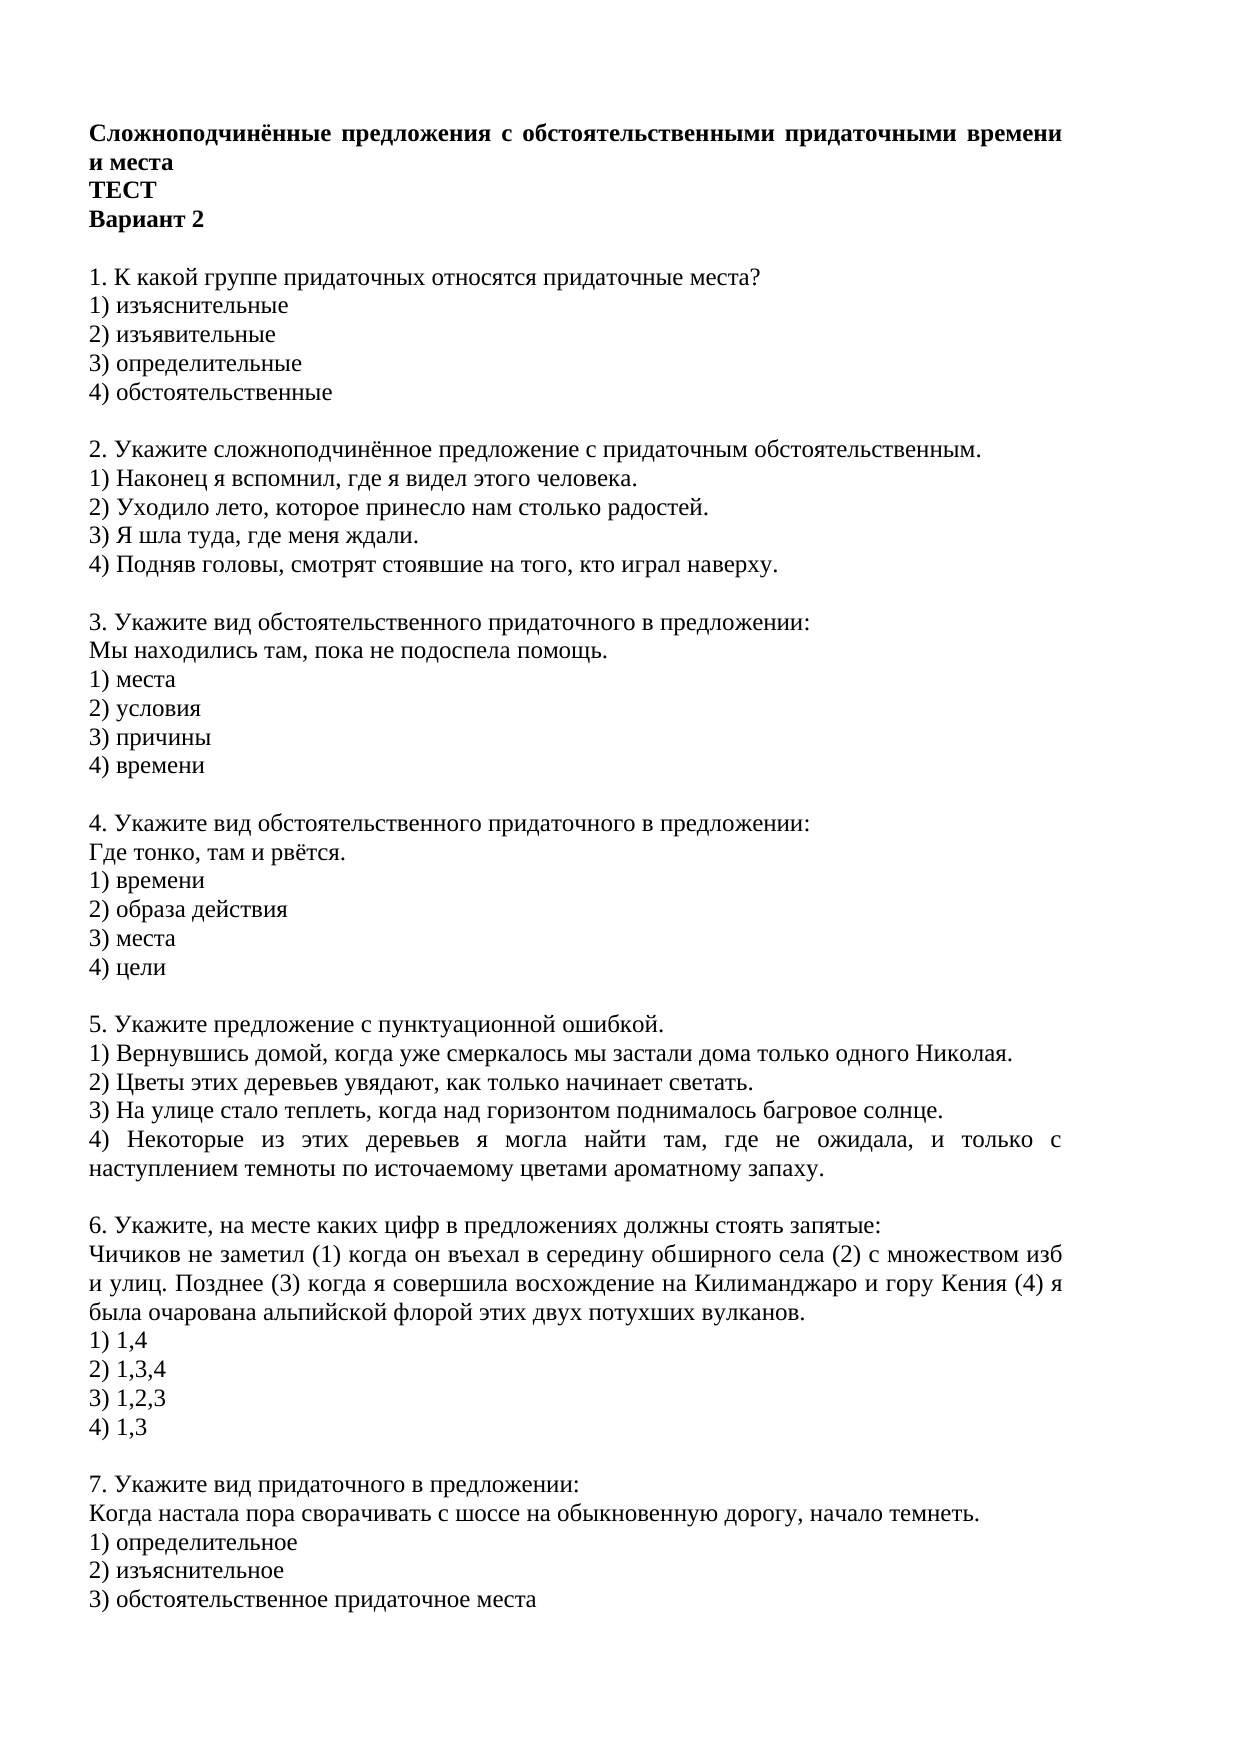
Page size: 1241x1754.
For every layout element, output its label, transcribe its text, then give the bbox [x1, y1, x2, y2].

text 1) места [89, 664, 1063, 693]
text 2. Укажите сложноподчинённое предложение с придаточным обстоятельственным. [89, 434, 1063, 463]
text 6. Укажите, на месте каких цифр в предложениях должны стоять запятые: [89, 1211, 1063, 1239]
text 2) Цветы этих деревьев увядают, как только начинает светать. [89, 1067, 1063, 1096]
text 3) причины [89, 722, 1063, 751]
text 1) Наконец я вспомнил, где я видел этого человека. [89, 463, 1063, 492]
text 3) обстоятельственное придаточное места [89, 1584, 1063, 1613]
text 3) места [89, 923, 1063, 952]
text 2) 1,3,4 [89, 1354, 1063, 1383]
text 2) условия [89, 693, 1063, 722]
text 2) Уходило лето, которое принесло нам столько радостей. [89, 492, 1063, 521]
text 5. Укажите предложение с пунктуационной ошибкой. [89, 1009, 1063, 1038]
text 4. Укажите вид обстоятельственного придаточного в предложении: [89, 808, 1063, 837]
text 3. Укажите вид обстоятельственного придаточного в предложении: [89, 607, 1063, 636]
text 4) времени [89, 751, 1063, 779]
text 2) изъявительные [89, 319, 1063, 348]
text Когда настала пора сворачивать с шоссе на обыкновенную дорогу, начало темнеть. [89, 1498, 1063, 1527]
text 3) На улице стало теплеть, когда над горизонтом поднималось багровое солнце. [89, 1096, 1063, 1124]
text Сложноподчинённые предложения с обстоятельственными придаточными времени и места [89, 118, 1063, 176]
text 4) обстоятельственные [89, 377, 1063, 406]
text Чичиков не заметил (1) когда он въехал в середину обширного села (2) с множеством изб и улиц. Позднее (3) когда я совершила восхождение на Килиманджаро и гору Кения (4) я была очарована альпийской флорой этих двух потухших вулканов. [89, 1239, 1063, 1326]
text Мы находились там, пока не подоспела помощь. [89, 636, 1063, 664]
text 3) 1,2,3 [89, 1383, 1063, 1412]
text 4) 1,3 [89, 1412, 1063, 1441]
text 1) Вернувшись домой, когда уже смеркалось мы застали дома только одного Николая. [89, 1038, 1063, 1067]
text 3) определительные [89, 348, 1063, 377]
text Вариант 2 [89, 204, 1063, 233]
text ТЕСТ [89, 176, 1063, 204]
text Где тонко, там и рвётся. [89, 837, 1063, 866]
text 1) времени [89, 866, 1063, 894]
text 3) Я шла туда, где меня ждали. [89, 521, 1063, 549]
text 7. Укажите вид придаточного в предложении: [89, 1469, 1063, 1498]
text 1) 1,4 [89, 1326, 1063, 1354]
text 4) Некоторые из этих деревьев я могла найти там, где не ожидала, и только с наступлением темноты по источаемому цветами ароматному запаху. [89, 1124, 1063, 1182]
text 1) определительное [89, 1527, 1063, 1556]
text 2) изъяснительное [89, 1556, 1063, 1584]
text 2) образа действия [89, 894, 1063, 923]
text 4) Подняв головы, смотрят стоявшие на того, кто играл наверху. [89, 549, 1063, 578]
text 1) изъяснительные [89, 291, 1063, 319]
text 4) цели [89, 952, 1063, 981]
text 1. К какой группе придаточных относятся придаточные места? [89, 262, 1063, 291]
